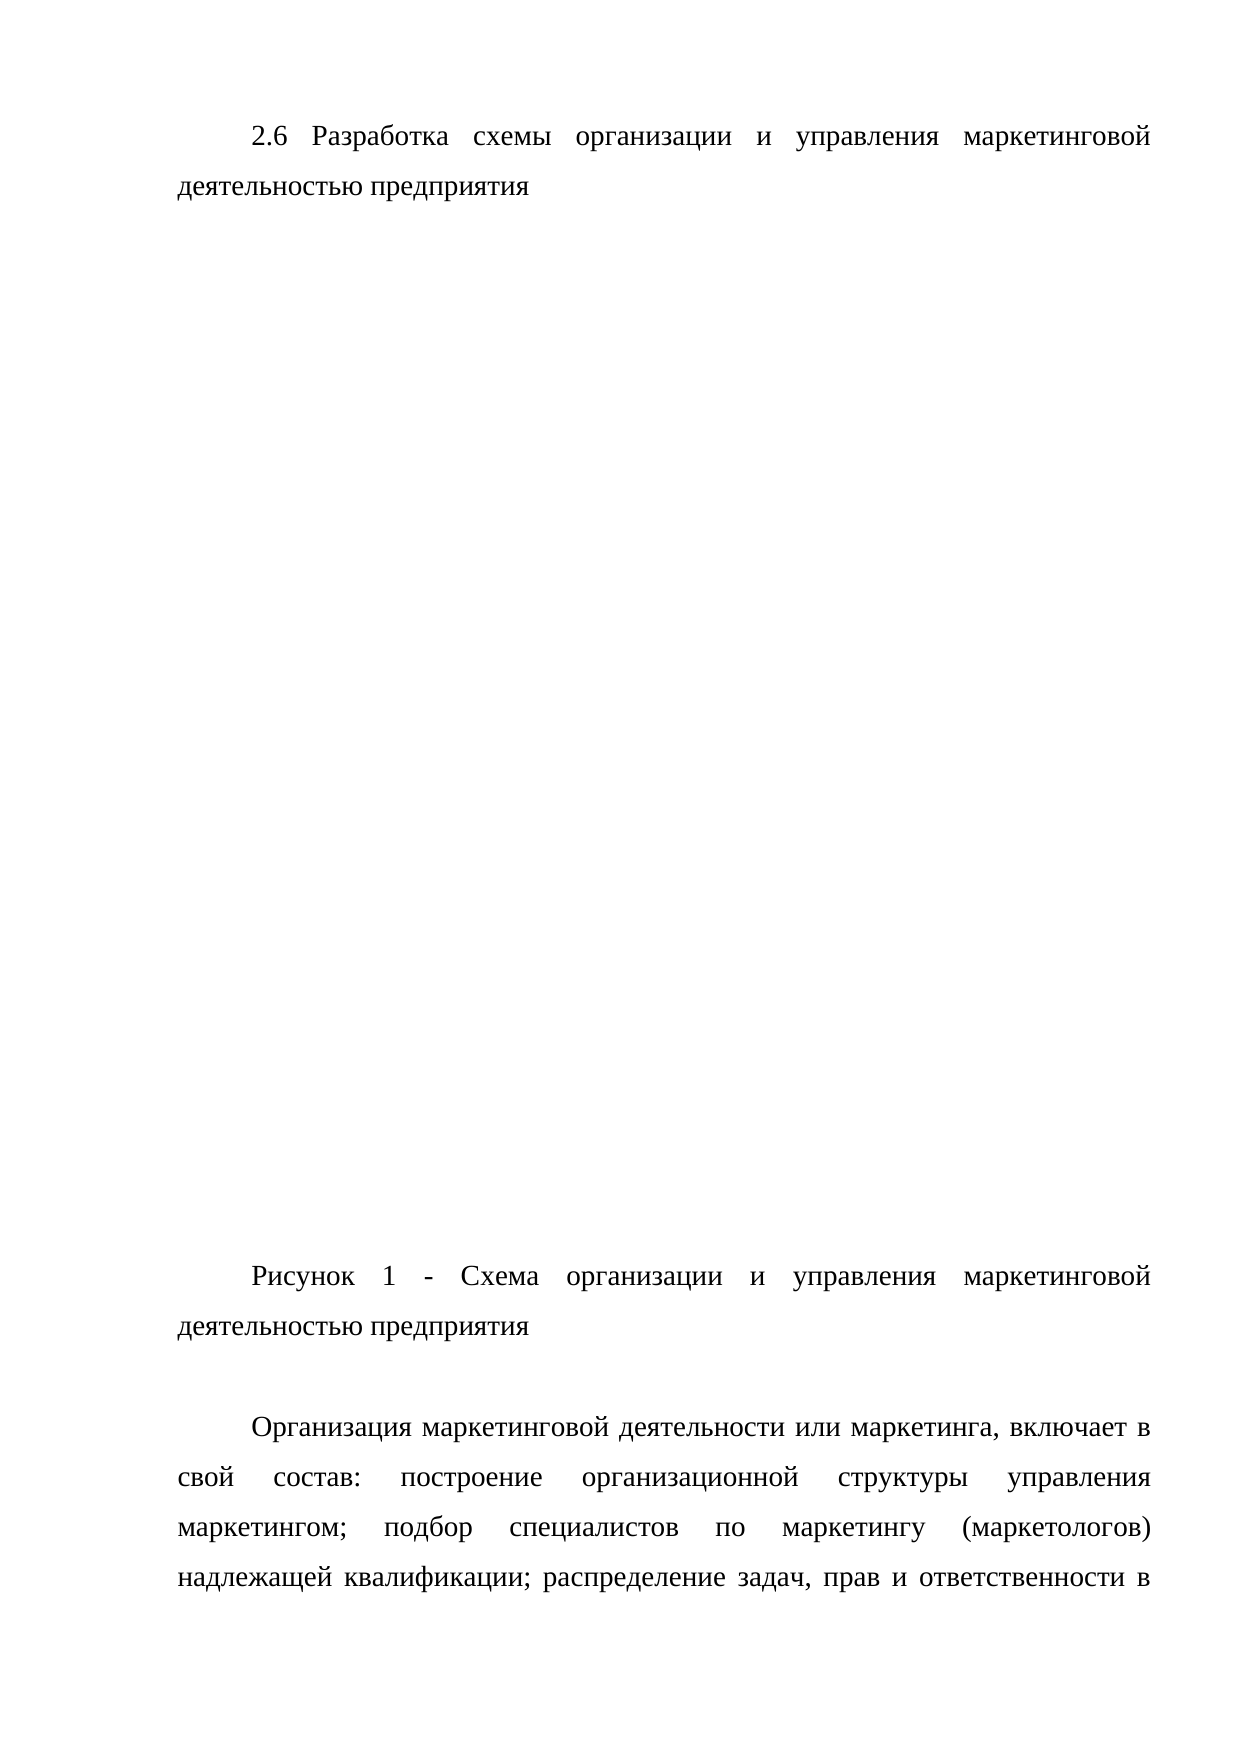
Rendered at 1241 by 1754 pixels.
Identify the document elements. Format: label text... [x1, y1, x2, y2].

text 2.6 Разработка схемы организации и управления маркетинговой деятельностью предприятия [177, 118, 1152, 202]
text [177, 1409, 1152, 1593]
text Рисунок 1 - Схема организации и управления маркетинговой деятельностью предприятия [177, 1258, 1152, 1342]
